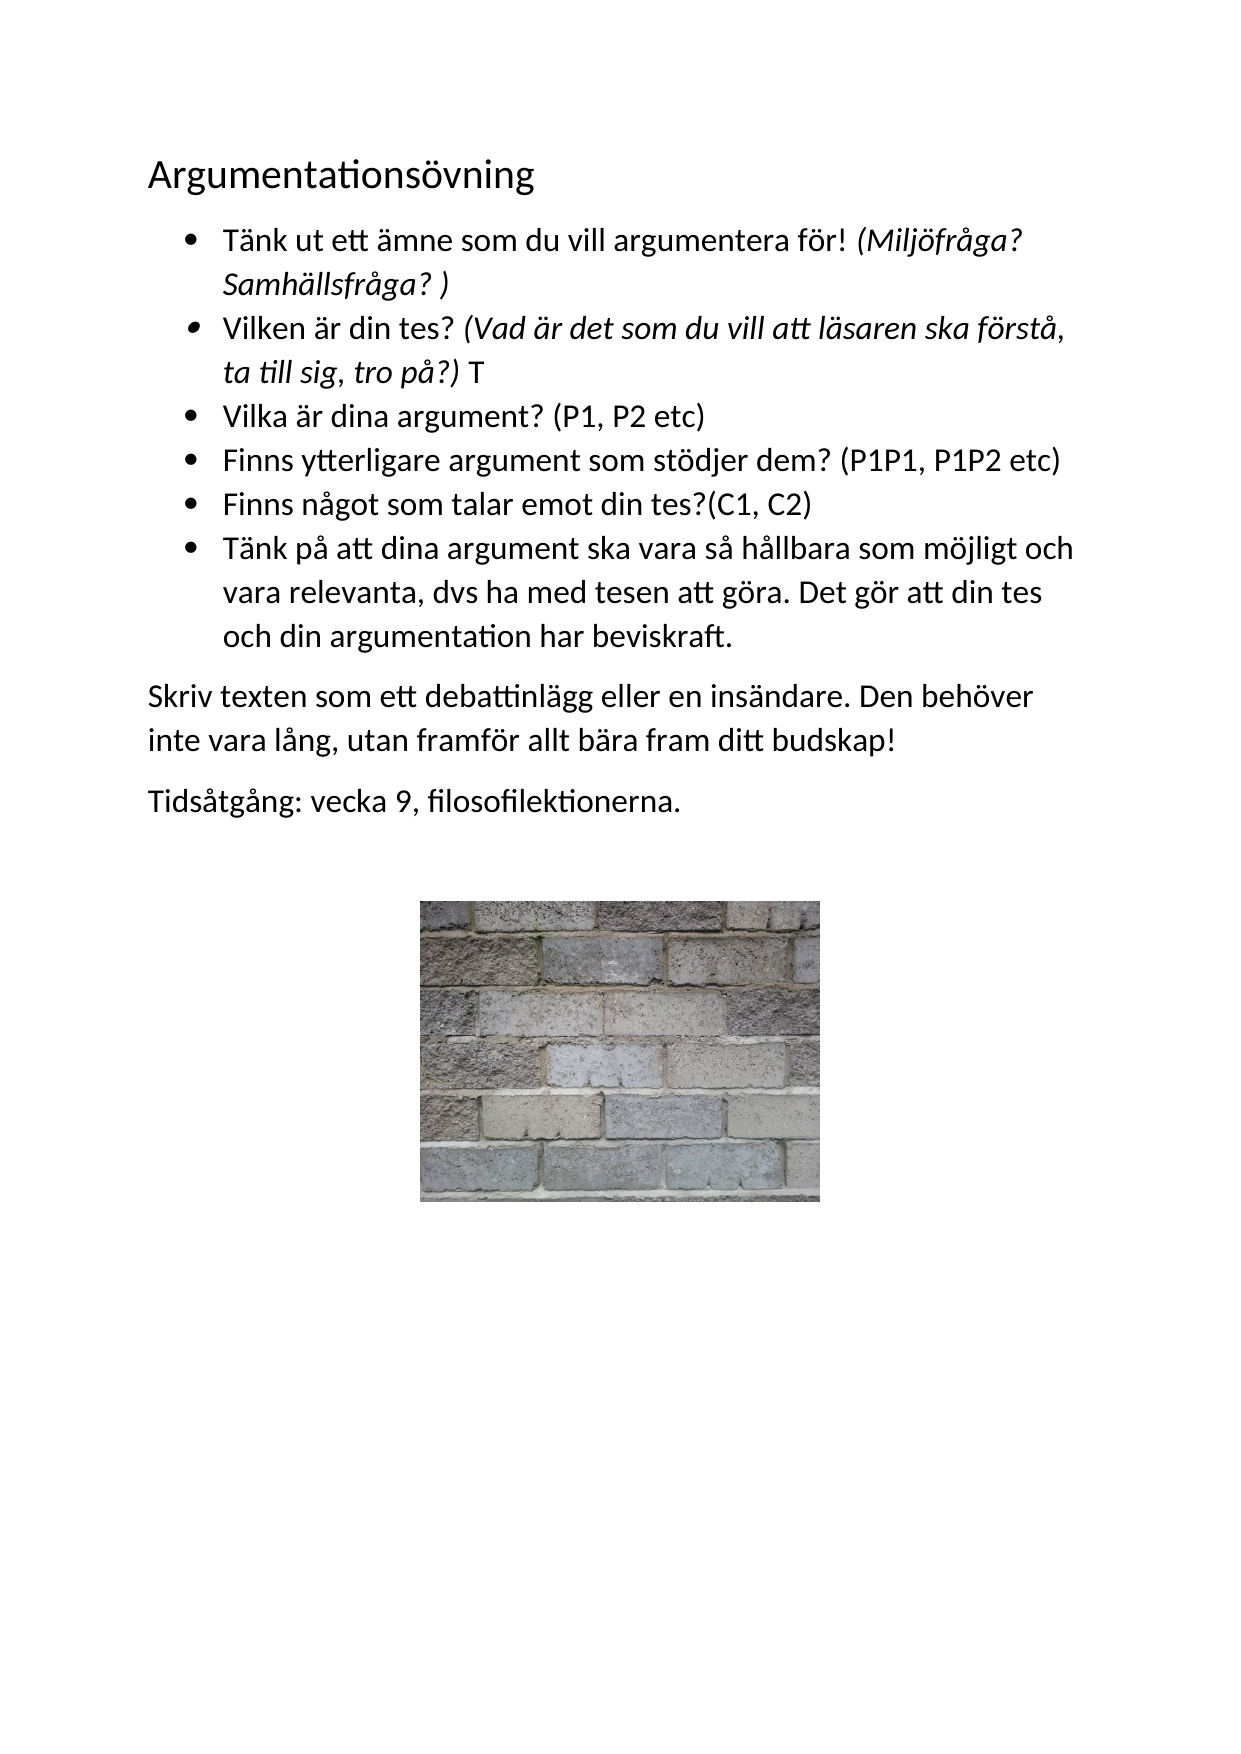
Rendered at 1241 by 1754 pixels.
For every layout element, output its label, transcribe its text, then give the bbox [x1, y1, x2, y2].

list Finns ytterligare argument som stödjer dem? (P1P1, P1P2 etc) [185, 439, 1093, 480]
list Tänk på att dina argument ska vara så hållbara som möjligt och vara relevanta, dvs ha med tesen att göra. Det gör att din tes och din argumentation har beviskraft. [185, 527, 1093, 656]
list Tänk ut ett ämne som du vill argumentera för! (Miljöfråga? Samhällsfråga? ) [185, 219, 1093, 304]
list Finns något som talar emot din tes?(C1, C2) [185, 483, 1093, 524]
list Vilka är dina argument? (P1, P2 etc) [185, 395, 1093, 436]
text Skriv texten som ett debattinlägg eller en insändare. Den behöver inte vara lång, utan framför allt bära fram ditt budskap! [148, 675, 1093, 760]
text Tidsåtgång: vecka 9, filosofilektionerna. [148, 780, 1093, 821]
text Argumentationsövning [148, 148, 1093, 198]
list Vilken är din tes? (Vad är det som du vill att läsaren ska förstå, ta till sig, tro på?) T [185, 307, 1093, 392]
picture [420, 901, 820, 1202]
